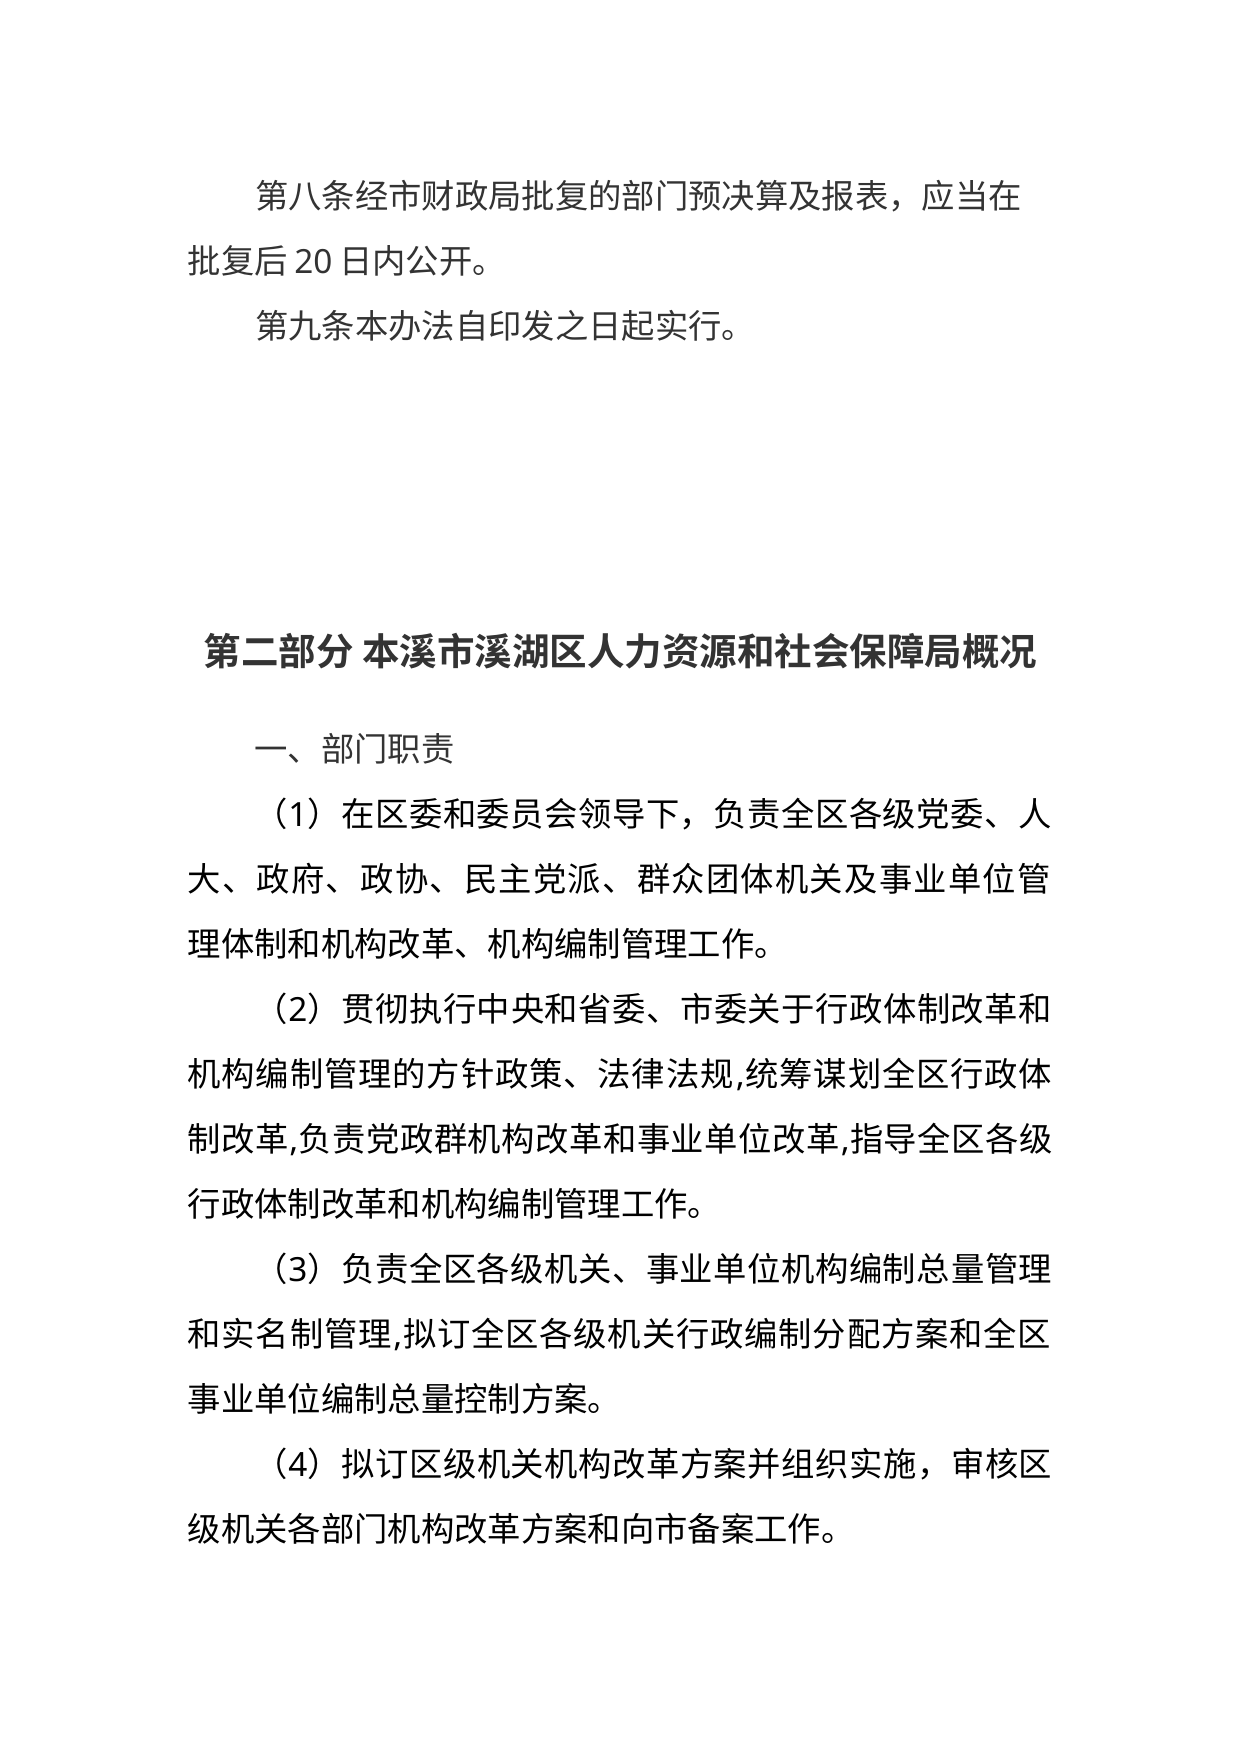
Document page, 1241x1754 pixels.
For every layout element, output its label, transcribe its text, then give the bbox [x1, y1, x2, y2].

list 部门职责 [187, 714, 1053, 779]
text 第九条本办法自印发之日起实行。 [187, 292, 1053, 357]
text （2）贯彻执行中央和省委、市委关于行政体制改革和机构编制管理的方针政策、法律法规,统筹谋划全区行政体制改革,负责党政群机构改革和事业单位改革,指导全区各级行政体制改革和机构编制管理工作。 [187, 974, 1053, 1234]
text （3）负责全区各级机关、事业单位机构编制总量管理和实名制管理,拟订全区各级机关行政编制分配方案和全区事业单位编制总量控制方案。 [187, 1234, 1053, 1429]
text 第八条经市财政局批复的部门预决算及报表，应当在批复后20日内公开。 [187, 162, 1053, 292]
text 第二部分 本溪市溪湖区人力资源和社会保障局概况 [187, 617, 1053, 682]
text （4）拟订区级机关机构改革方案并组织实施，审核区级机关各部门机构改革方案和向市备案工作。 [187, 1429, 1053, 1559]
text （1）在区委和委员会领导下，负责全区各级党委、人大、政府、政协、民主党派、群众团体机关及事业单位管理体制和机构改革、机构编制管理工作。 [187, 779, 1053, 974]
